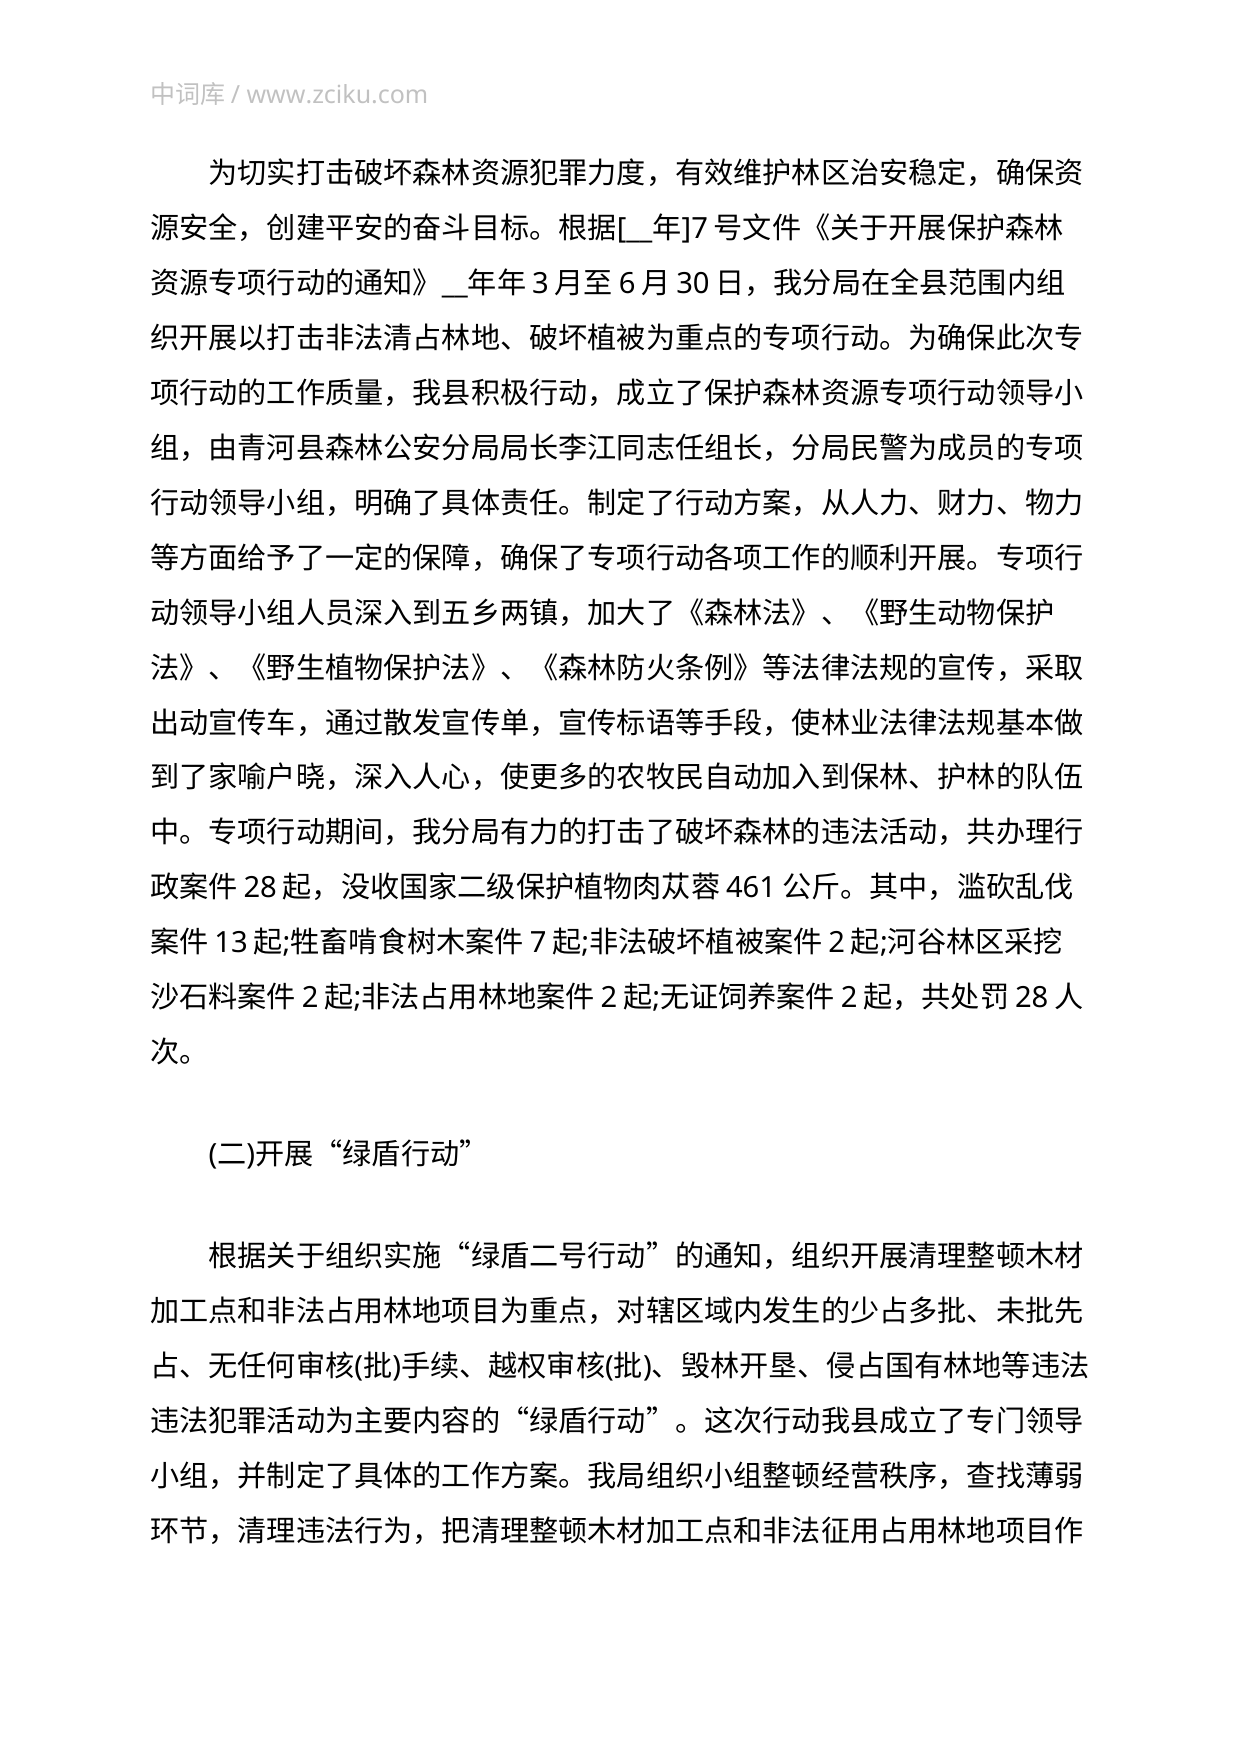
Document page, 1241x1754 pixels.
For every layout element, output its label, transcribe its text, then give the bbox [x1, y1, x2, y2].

text (二)开展“绿盾行动” [150, 1131, 1090, 1173]
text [150, 1233, 1090, 1549]
text 为切实打击破坏森林资源犯罪力度，有效维护林区治安稳定，确保资源安全，创建平安的奋斗目标。根据[__年]7号文件《关于开展保护森林资源专项行动的通知》__年年3月至6月30日，我分局在全县范围内组织开展以打击非法清占林地、破坏植被为重点的专项行动。为确保此次专项行动的工作质量，我县积极行动，成立了保护森林资源专项行动领导小组，由青河县森林公安分局局长李江同志任组长，分局民警为成员的专项行动领导小组，明确了具体责任。制定了行动方案，从人力、财力、物力等方面给予了一定的保障，确保了专项行动各项工作的顺利开展。专项行动领导小组人员深入到五乡两镇，加大了《森林法》、《野生动物保护法》、《野生植物保护法》、《森林防火条例》等法律法规的宣传，采取出动宣传车，通过散发宣传单，宣传标语等手段，使林业法律法规基本做到了家喻户晓，深入人心，使更多的农牧民自动加入到保林、护林的队伍中。专项行动期间，我分局有力的打击了破坏森林的违法活动，共办理行政案件28起，没收国家二级保护植物肉苁蓉461公斤。其中，滥砍乱伐案件13起;牲畜啃食树木案件7起;非法破坏植被案件2起;河谷林区采挖沙石料案件2起;非法占用林地案件2起;无证饲养案件2起，共处罚28人次。 [150, 150, 1090, 1071]
